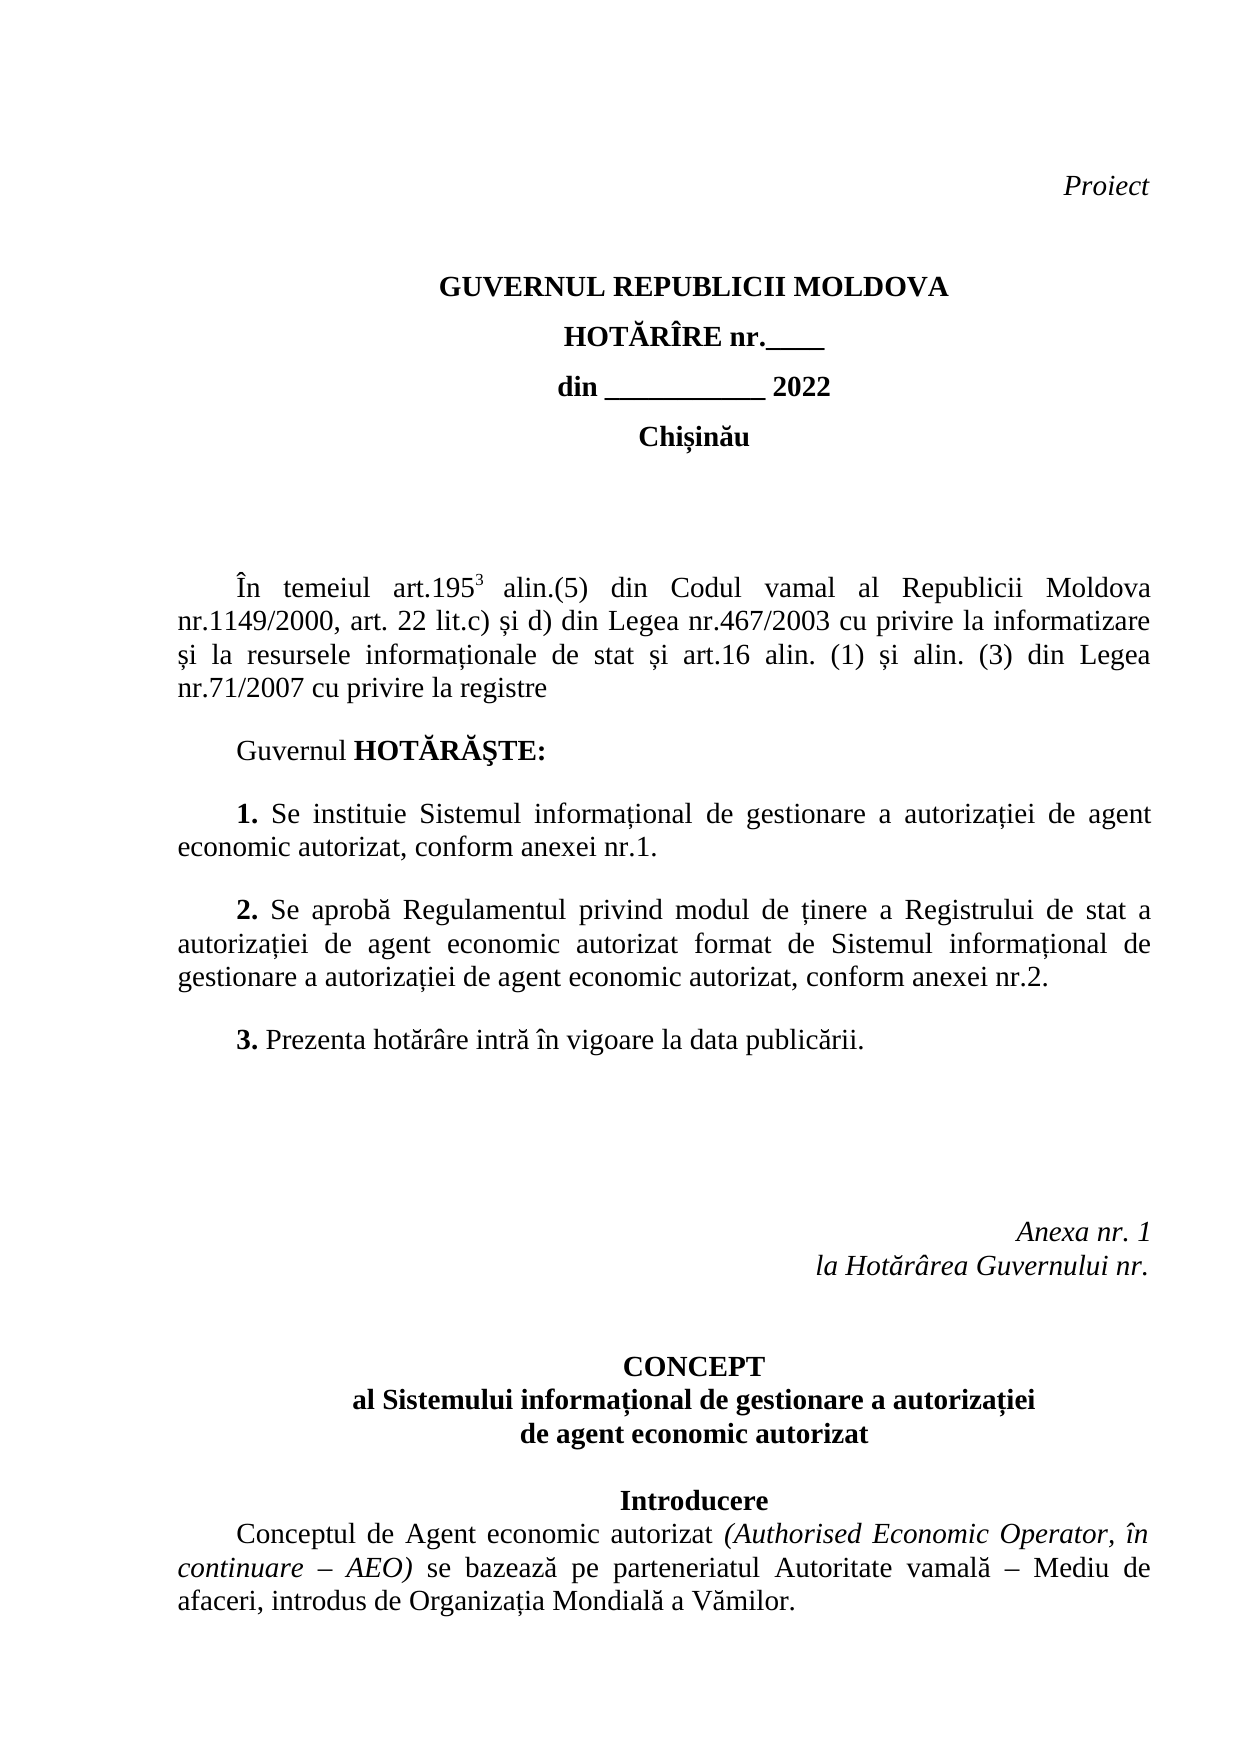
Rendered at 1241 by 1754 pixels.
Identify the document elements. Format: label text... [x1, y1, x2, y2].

text din ___________ 2022 [177, 369, 1152, 403]
text Conceptul de Agent economic autorizat (Authorised Economic Operator, în continuare – AEO) se bazează pe parteneriatul Autoritate vamală – Mediu de afaceri, introdus de Organizația Mondială a Vămilor. [177, 1516, 1152, 1617]
text În temeiul art.1953 alin.(5) din Codul vamal al Republicii Moldova nr.1149/2000, art. 22 lit.c) și d) din Legea nr.467/2003 cu privire la informatizare și la resursele informaționale de stat și art.16 alin. (1) și alin. (3) din Legea nr.71/2007 cu privire la registre [177, 570, 1152, 704]
text Anexa nr. 1 [177, 1214, 1152, 1248]
text de agent economic autorizat [177, 1416, 1152, 1449]
text HOTĂRÎRE nr.____ [177, 319, 1152, 352]
text 2. Se aprobă Regulamentul privind modul de ținere a Registrului de stat a autorizației de agent economic autorizat format de Sistemul informațional de gestionare a autorizației de agent economic autorizat, conform anexei nr.2. [177, 892, 1152, 993]
text Guvernul HOTĂRĂŞTE: [177, 733, 1152, 767]
text Chișinău [177, 419, 1152, 453]
text CONCEPT [177, 1349, 1152, 1382]
text 3. Prezenta hotărâre intră în vigoare la data publicării. [177, 1022, 1152, 1056]
text Proiect [177, 168, 1152, 202]
text GUVERNUL REPUBLICII MOLDOVA [177, 269, 1152, 302]
text 1. Se instituie Sistemul informațional de gestionare a autorizației de agent economic autorizat, conform anexei nr.1. [177, 796, 1152, 863]
text Introducere [177, 1483, 1152, 1516]
text al Sistemului informațional de gestionare a autorizației [177, 1382, 1152, 1416]
text la Hotărârea Guvernului nr. [177, 1248, 1152, 1282]
